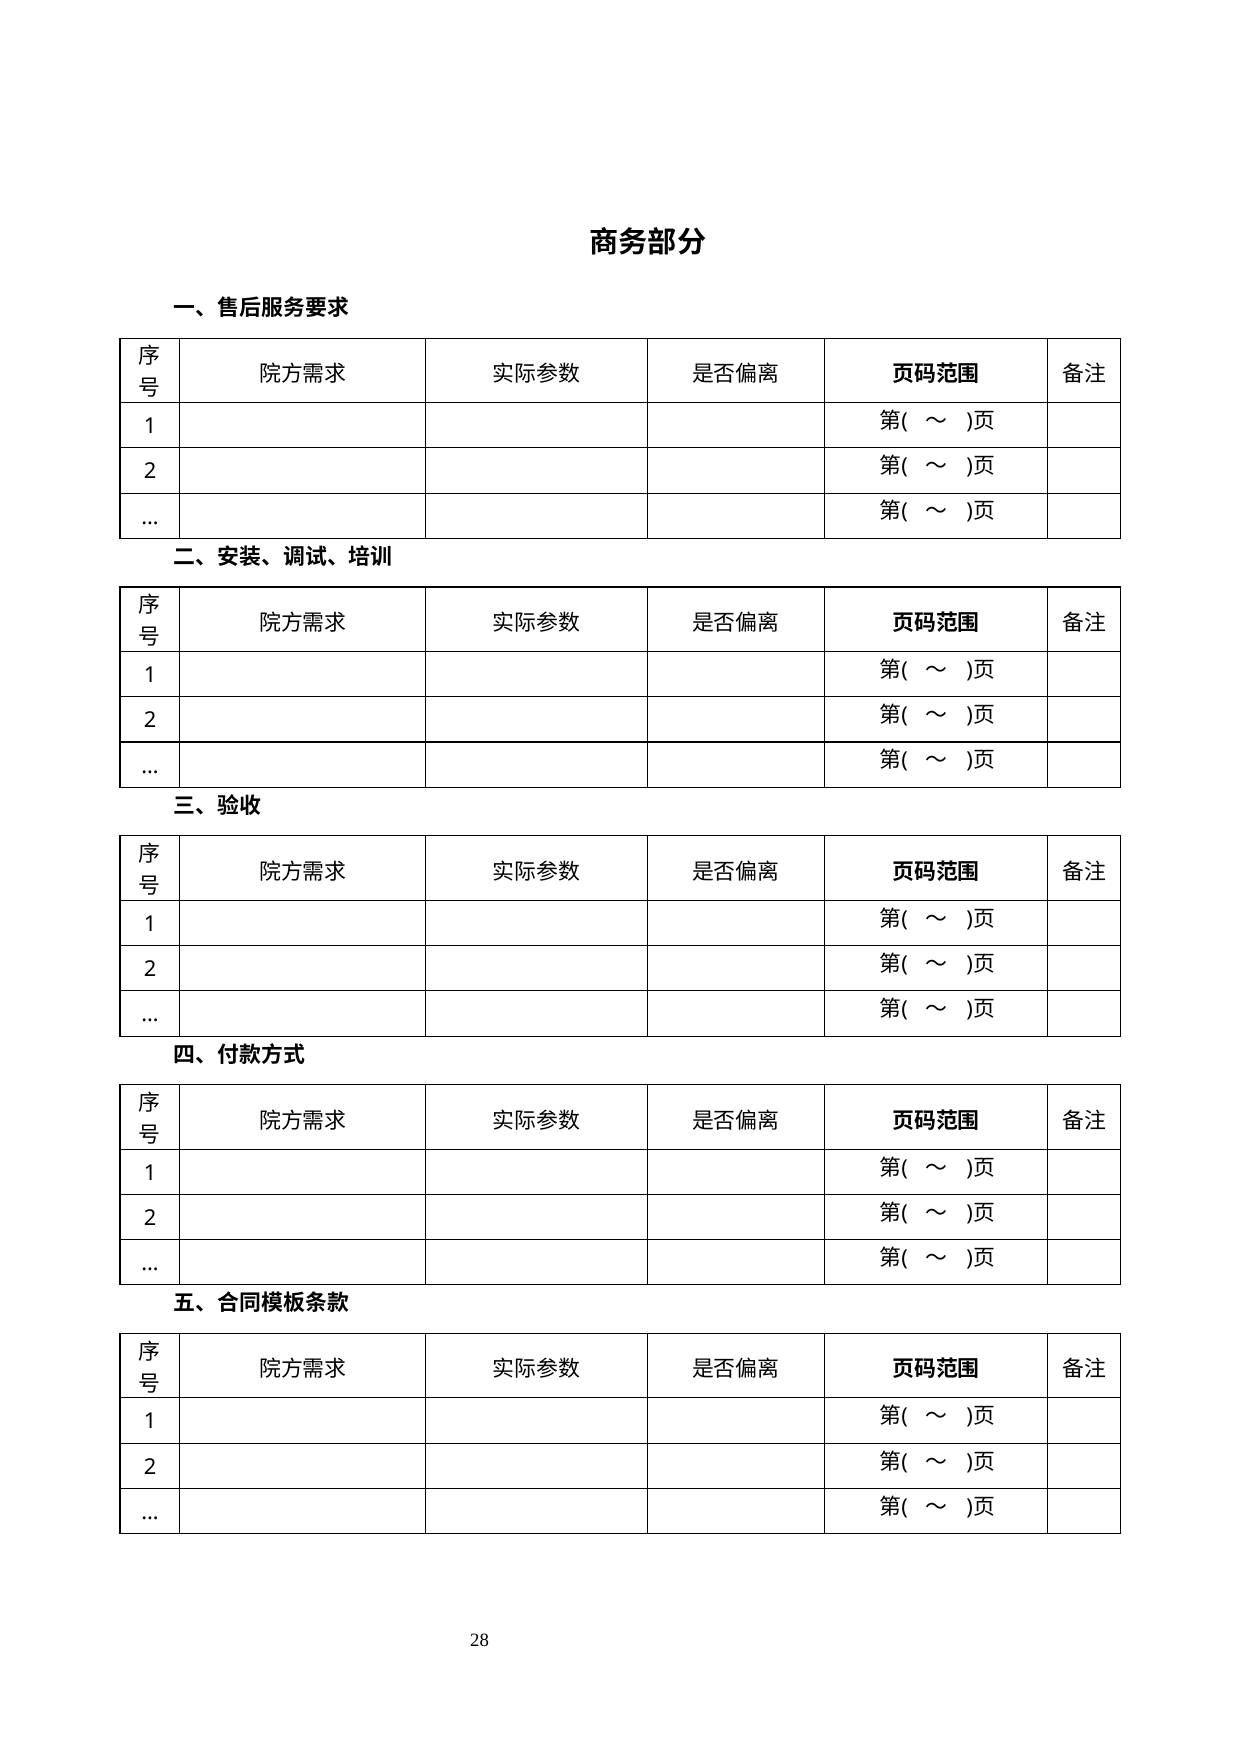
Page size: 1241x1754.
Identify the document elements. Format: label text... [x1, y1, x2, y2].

table_cell 第( ～ )页 [825, 403, 1047, 447]
table_header 是否偏离 [648, 836, 824, 899]
list 合同模板条款 [130, 1285, 1110, 1317]
table_cell 第( ～ )页 [825, 743, 1047, 787]
table_cell 1 [121, 1398, 179, 1443]
table_cell 2 [121, 946, 179, 990]
table_cell [426, 448, 647, 492]
table_cell [180, 946, 425, 990]
table_cell 1 [121, 403, 179, 447]
table_cell [648, 403, 824, 447]
table_header 备注 [1048, 588, 1120, 651]
table_cell [426, 1195, 647, 1239]
table_cell [180, 697, 425, 741]
table_header 序号 [121, 836, 179, 899]
table_cell [1048, 1489, 1120, 1533]
table_header 备注 [1048, 1085, 1120, 1148]
table_header 序号 [121, 339, 179, 402]
table_cell [180, 991, 425, 1036]
table_cell [180, 448, 425, 492]
table_cell 1 [121, 901, 179, 945]
table_cell [1048, 494, 1120, 538]
table_cell [648, 1195, 824, 1239]
table_header 序号 [121, 1085, 179, 1148]
table_cell [1048, 1240, 1120, 1284]
table_cell [180, 403, 425, 447]
table_cell [1048, 991, 1120, 1036]
table_cell [1048, 946, 1120, 990]
table_header 页码范围 [825, 1334, 1047, 1397]
table_cell [180, 1150, 425, 1194]
table_header 实际参数 [426, 339, 647, 402]
table_cell [648, 991, 824, 1036]
table_cell [648, 743, 824, 787]
table_cell [426, 403, 647, 447]
table_cell 1 [121, 1150, 179, 1194]
table_header 是否偏离 [648, 1334, 824, 1397]
table_header 页码范围 [825, 836, 1047, 899]
table_cell [1048, 652, 1120, 696]
table_cell [180, 652, 425, 696]
table_cell [180, 1195, 425, 1239]
table_cell [426, 1444, 647, 1488]
table_header 实际参数 [426, 588, 647, 651]
table_cell [426, 1398, 647, 1443]
table_cell 第( ～ )页 [825, 1489, 1047, 1533]
table_cell [648, 1150, 824, 1194]
text 商务部分 [130, 218, 1110, 261]
table_header 备注 [1048, 836, 1120, 899]
table_header 页码范围 [825, 339, 1047, 402]
table_cell [1048, 403, 1120, 447]
table_header 备注 [1048, 1334, 1120, 1397]
list 安装、调试、培训 [130, 539, 1110, 571]
table_cell 2 [121, 1444, 179, 1488]
table_header 院方需求 [180, 1085, 425, 1148]
table_cell [1048, 448, 1120, 492]
table_cell 1 [121, 652, 179, 696]
table_cell [648, 652, 824, 696]
table_cell [426, 1240, 647, 1284]
table_cell 第( ～ )页 [825, 1150, 1047, 1194]
table_cell 第( ～ )页 [825, 1444, 1047, 1488]
table_cell [648, 946, 824, 990]
table_header 序号 [121, 1334, 179, 1397]
list 付款方式 [130, 1037, 1110, 1068]
table_cell [180, 1398, 425, 1443]
table_cell [648, 1398, 824, 1443]
table_cell … [121, 1489, 179, 1533]
table_cell [1048, 1444, 1120, 1488]
table_cell 2 [121, 1195, 179, 1239]
table_header 是否偏离 [648, 1085, 824, 1148]
table_header 页码范围 [825, 588, 1047, 651]
table_cell … [121, 1240, 179, 1284]
table_cell 第( ～ )页 [825, 1195, 1047, 1239]
table_header 实际参数 [426, 836, 647, 899]
table_cell [648, 901, 824, 945]
table_cell [180, 1489, 425, 1533]
table_cell [648, 697, 824, 741]
table_cell 第( ～ )页 [825, 448, 1047, 492]
table_header 实际参数 [426, 1085, 647, 1148]
table_cell [648, 494, 824, 538]
table_cell … [121, 494, 179, 538]
table_cell [426, 494, 647, 538]
table_cell [180, 743, 425, 787]
table_header 备注 [1048, 339, 1120, 402]
table_cell [180, 1444, 425, 1488]
table_header 院方需求 [180, 588, 425, 651]
table_header 院方需求 [180, 339, 425, 402]
table_cell 2 [121, 697, 179, 741]
table_cell [1048, 743, 1120, 787]
list 验收 [130, 788, 1110, 819]
table_cell [1048, 697, 1120, 741]
table_cell [1048, 1150, 1120, 1194]
table_cell [426, 697, 647, 741]
table_cell … [121, 991, 179, 1036]
table_cell [426, 946, 647, 990]
table_cell 第( ～ )页 [825, 697, 1047, 741]
table_cell [648, 448, 824, 492]
table_cell [426, 1150, 647, 1194]
table_cell [180, 494, 425, 538]
table_cell [426, 901, 647, 945]
table_header 院方需求 [180, 836, 425, 899]
table_cell [648, 1489, 824, 1533]
table_header 是否偏离 [648, 339, 824, 402]
table_cell 第( ～ )页 [825, 652, 1047, 696]
table_cell … [121, 743, 179, 787]
table_cell [1048, 901, 1120, 945]
table_cell 第( ～ )页 [825, 946, 1047, 990]
table_cell [1048, 1398, 1120, 1443]
table_cell 第( ～ )页 [825, 901, 1047, 945]
table_header 页码范围 [825, 1085, 1047, 1148]
table_cell 第( ～ )页 [825, 494, 1047, 538]
table_header 实际参数 [426, 1334, 647, 1397]
table_cell 第( ～ )页 [825, 1240, 1047, 1284]
table_cell 第( ～ )页 [825, 1398, 1047, 1443]
list 售后服务要求 [130, 290, 1110, 322]
table_cell [426, 1489, 647, 1533]
table_cell [180, 901, 425, 945]
table_header 是否偏离 [648, 588, 824, 651]
table_cell [426, 991, 647, 1036]
table_cell [1048, 1195, 1120, 1239]
table_cell [426, 743, 647, 787]
table_cell [648, 1240, 824, 1284]
table_cell 2 [121, 448, 179, 492]
table_cell [426, 652, 647, 696]
table_cell 第( ～ )页 [825, 991, 1047, 1036]
table_cell [648, 1444, 824, 1488]
table_cell [180, 1240, 425, 1284]
table_header 序号 [121, 588, 179, 651]
table_header 院方需求 [180, 1334, 425, 1397]
